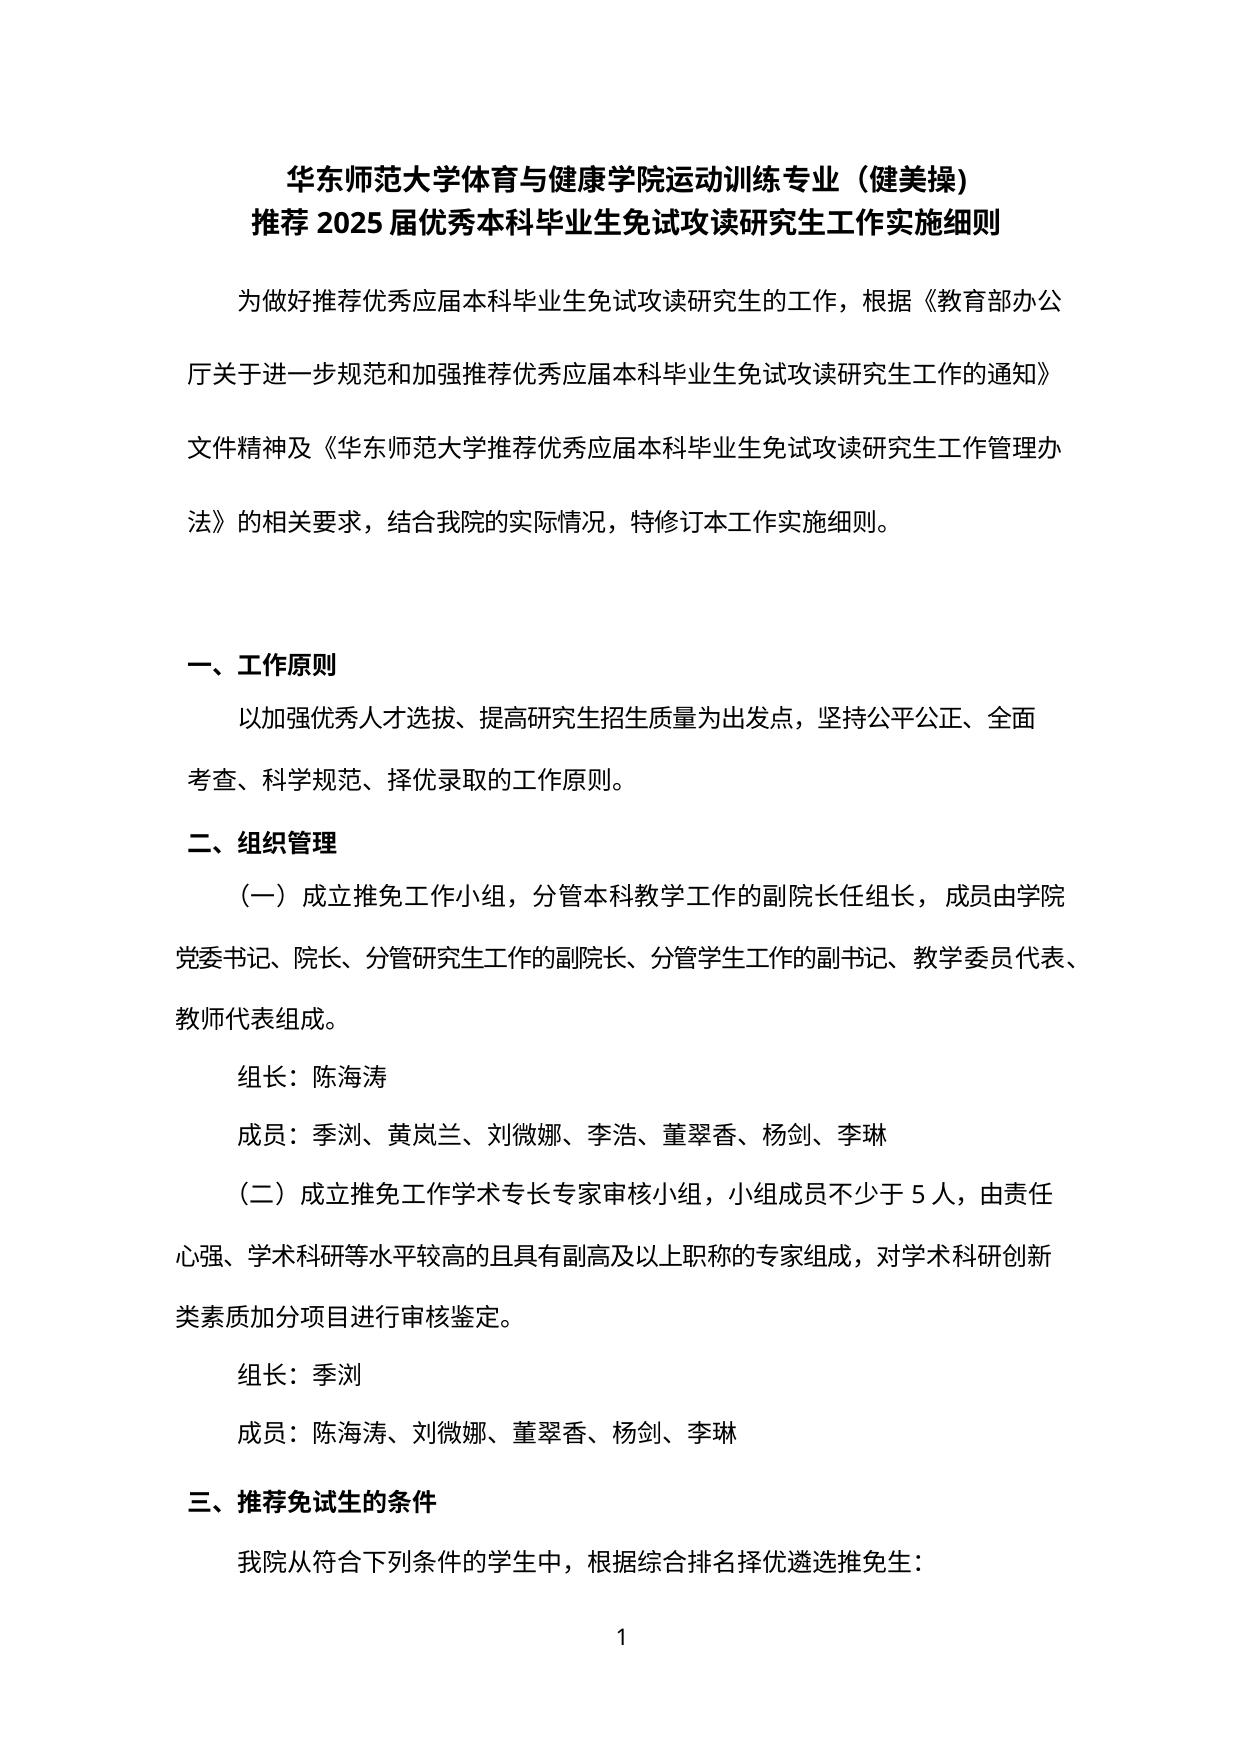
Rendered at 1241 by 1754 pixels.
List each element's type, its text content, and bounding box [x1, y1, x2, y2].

text 为做好推荐优秀应届本科毕业生免试攻读研究生的工作，根据《教育部办公厅关于进一步规范和加强推荐优秀应届本科毕业生免试攻读研究生工作的通知》文件精神及《华东师范大学推荐优秀应届本科毕业生免试攻读研究生工作管理办法》的相关要求，结合我院的实际情况，特修订本工作实施细则。 [187, 281, 1063, 538]
text 组长：陈海涛 [237, 1062, 1078, 1093]
text （二）成立推免工作学术专长专家审核小组，小组成员不少于5人，由责任心强、学术科研等水平较高的且具有副高及以上职称的专家组成，对学术科研创新类素质加分项目进行审核鉴定。 [175, 1174, 1053, 1334]
text （一）成立推免工作小组，分管本科教学工作的副院长任组长，成员由学院党委书记、院长、分管研究生工作的副院长、分管学生工作的副书记、教学委员代表、教师代表组成。 [175, 877, 1066, 1036]
text 二、组织管理 [187, 822, 1078, 860]
text 成员：季浏、黄岚兰、刘微娜、李浩、董翠香、杨剑、李琳 [237, 1116, 1078, 1152]
text 以加强优秀人才选拔、提高研究生招生质量为出发点，坚持公平公正、全面考查、科学规范、择优录取的工作原则。 [187, 699, 1053, 797]
text 华东师范大学体育与健康学院运动训练专业（健美操) [175, 157, 1078, 199]
text 成员：陈海涛、刘微娜、董翠香、杨剑、李琳 [237, 1413, 1078, 1449]
text 组长：季浏 [237, 1359, 1078, 1391]
text 推荐 2025届优秀本科毕业生免试攻读研究生工作实施细则 [175, 199, 1078, 242]
text 我院从符合下列条件的学生中，根据综合排名择优遴选推免生： [237, 1542, 1078, 1579]
subtitle 三、推荐免试生的条件 [187, 1482, 1078, 1518]
text 一、工作原则 [187, 645, 1078, 682]
